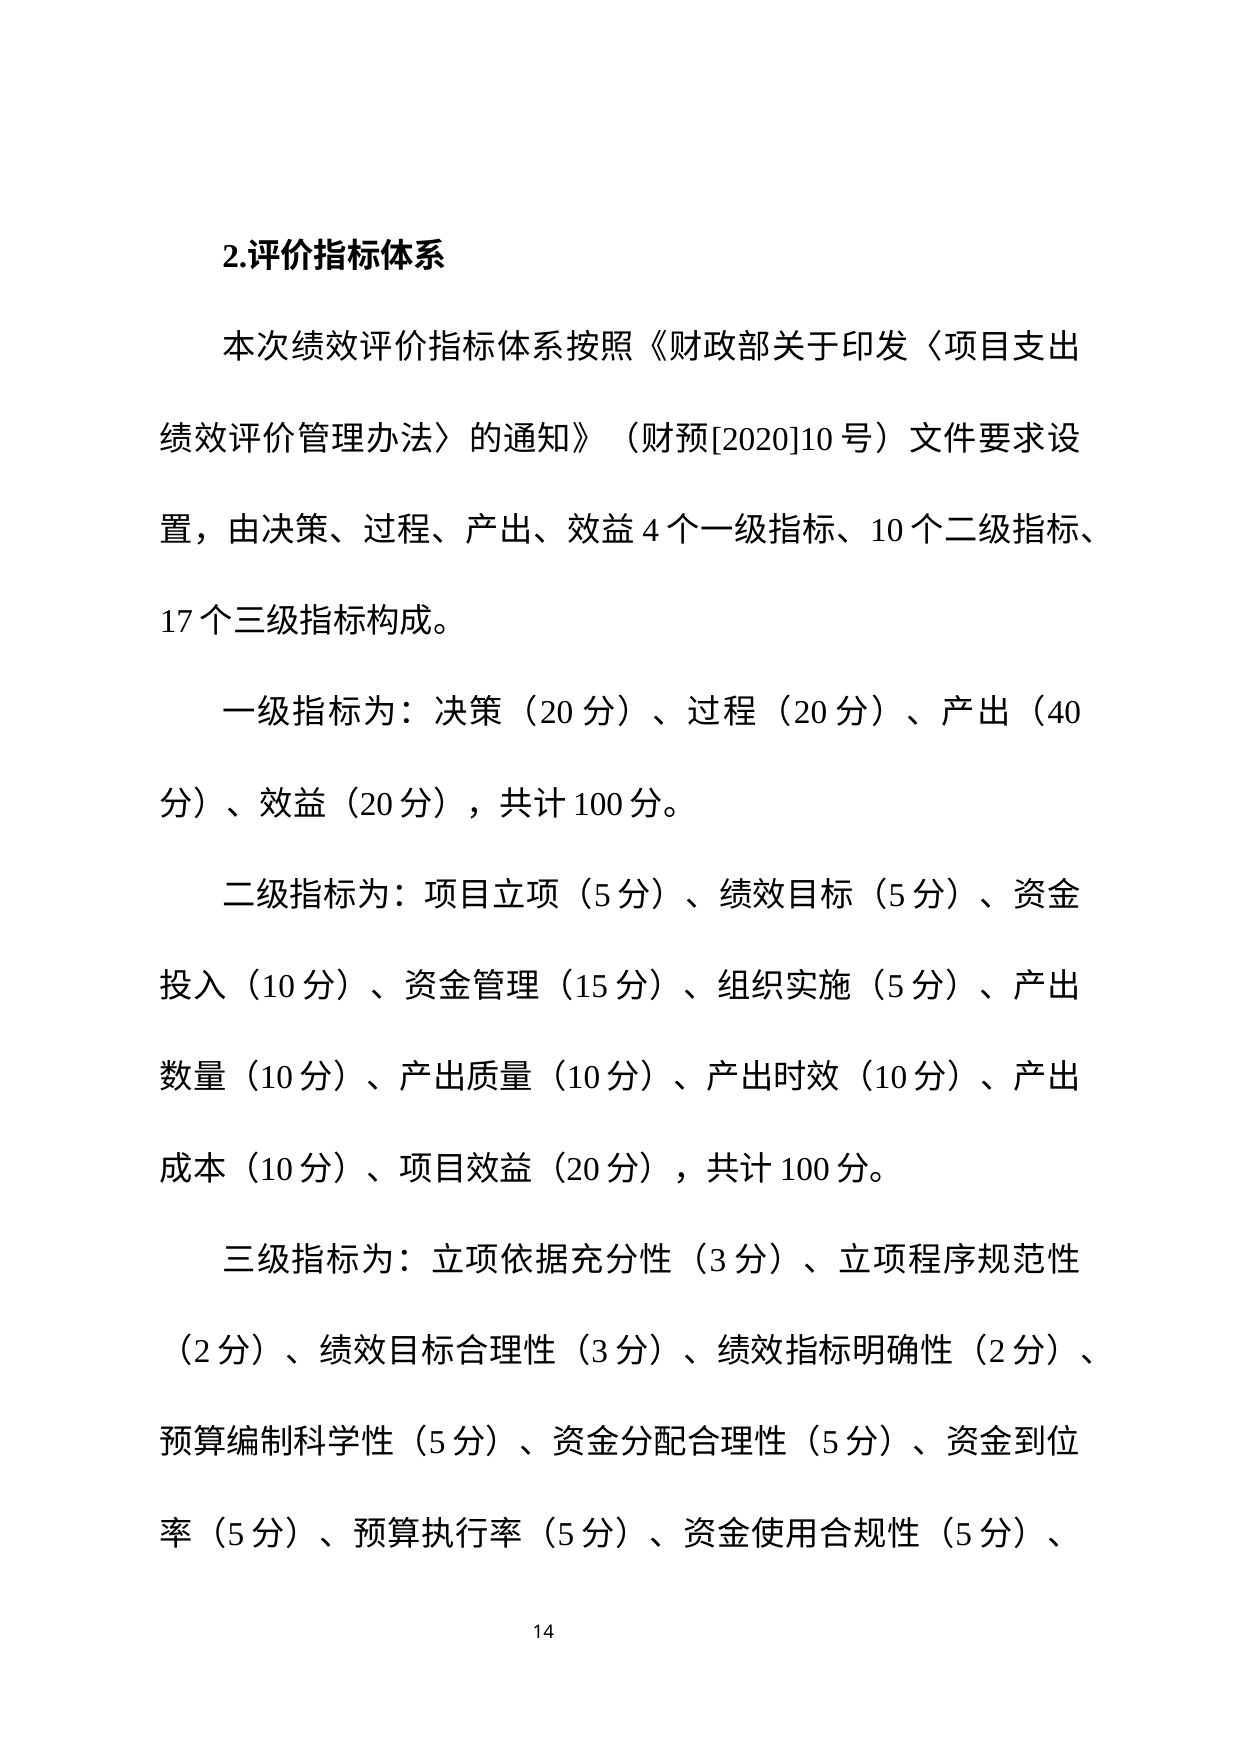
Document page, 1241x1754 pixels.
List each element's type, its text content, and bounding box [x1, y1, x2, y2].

text 一级指标为：决策（20分）、过程（20分）、产出（40分）、效益（20分），共计100分。 [159, 663, 1081, 846]
text 本次绩效评价指标体系按照《财政部关于印发〈项目支出绩效评价管理办法〉的通知》（财预[2020]10号）文件要求设置，由决策、过程、产出、效益4个一级指标、10个二级指标、17个三级指标构成。 [159, 298, 1081, 663]
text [159, 1211, 1081, 1576]
text 二级指标为：项目立项（5分）、绩效目标（5分）、资金投入（10分）、资金管理（15分）、组织实施（5分）、产出数量（10分）、产出质量（10分）、产出时效（10分）、产出成本（10分）、项目效益（20分），共计100分。 [159, 846, 1081, 1211]
subtitle 2.评价指标体系 [159, 207, 1081, 298]
